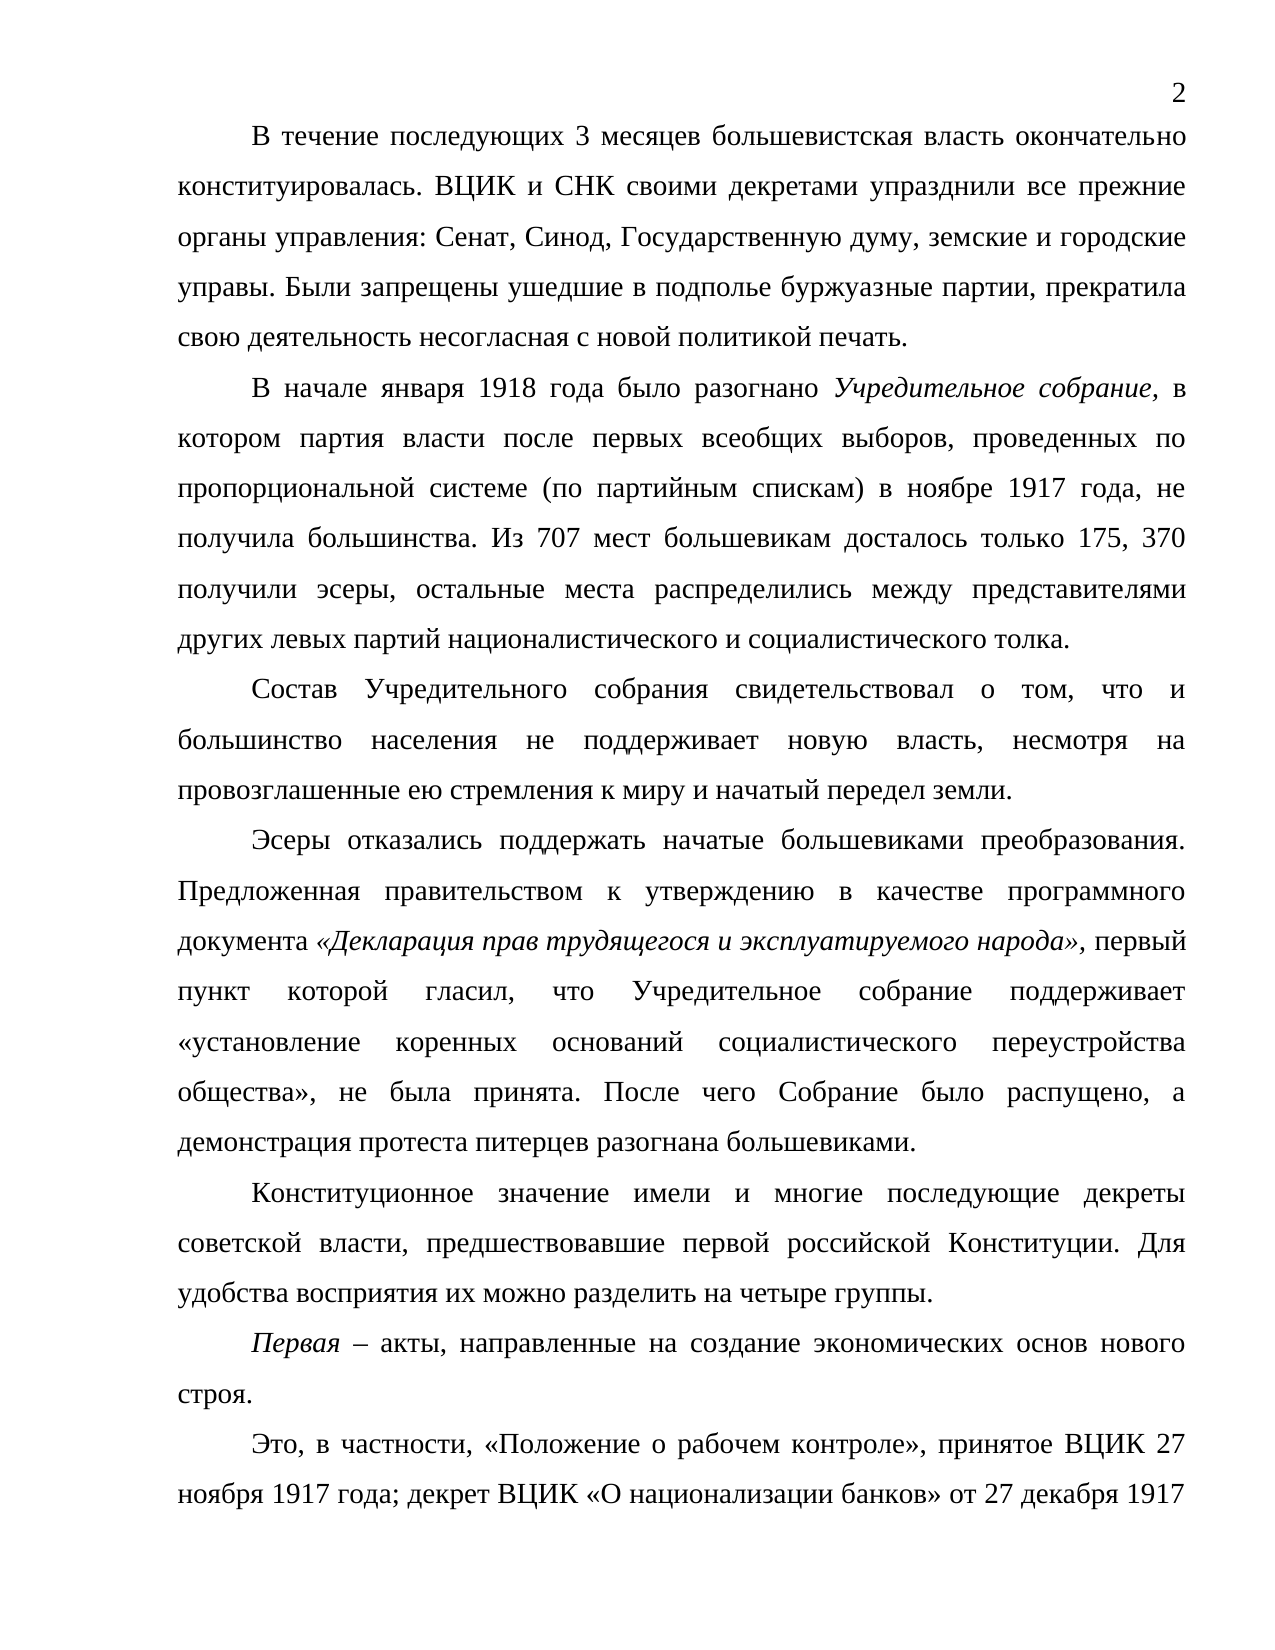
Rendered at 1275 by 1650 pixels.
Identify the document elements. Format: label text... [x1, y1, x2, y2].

text Эсеры отказались поддержать начатые большевиками преобразования. Предложенная правительством к утверждению в качестве программного документа «Декларация прав трудящегося и эксплуатируемого народа», первый пункт которой гласил, что Учредительное собрание поддерживает «установление коренных оснований социалистического переустройства общества», не была принята. После чего Собрание было распущено, а демонстрация протеста питерцев разогнана большевиками. [177, 822, 1186, 1158]
text Состав Учредительного собрания свидетельствовал о том, что и большинство населения не поддерживает новую власть, несмотря на провозглашенные ею стремления к миру и начатый передел земли. [177, 672, 1186, 806]
text В течение последующих 3 месяцев большевистская власть окончательно конституировалась. ВЦИК и СНК своими декретами упразднили все прежние органы управления: Сенат, Синод, Государственную думу, земские и городские управы. Были запрещены ушедшие в подполье буржуазные партии, прекратила свою деятельность несогласная с новой политикой печать. [177, 118, 1186, 353]
text В начале января 1918 года было разогнано Учредительное собрание, в котором партия власти после первых всеобщих выборов, проведенных по пропорциональной системе (по партийным спискам) в ноябре 1917 года, не получила большинства. Из 707 мест большевикам досталось только 175, 370 получили эсеры, остальные места распределились между представителями других левых партий националистического и социалистического толка. [177, 370, 1186, 655]
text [177, 1426, 1186, 1510]
text Первая – акты, направленные на создание экономических основ нового строя. [177, 1326, 1186, 1409]
text Конституционное значение имели и многие последующие декреты советской власти, предшествовавшие первой российской Конституции. Для удобства восприятия их можно разделить на четыре группы. [177, 1175, 1186, 1309]
